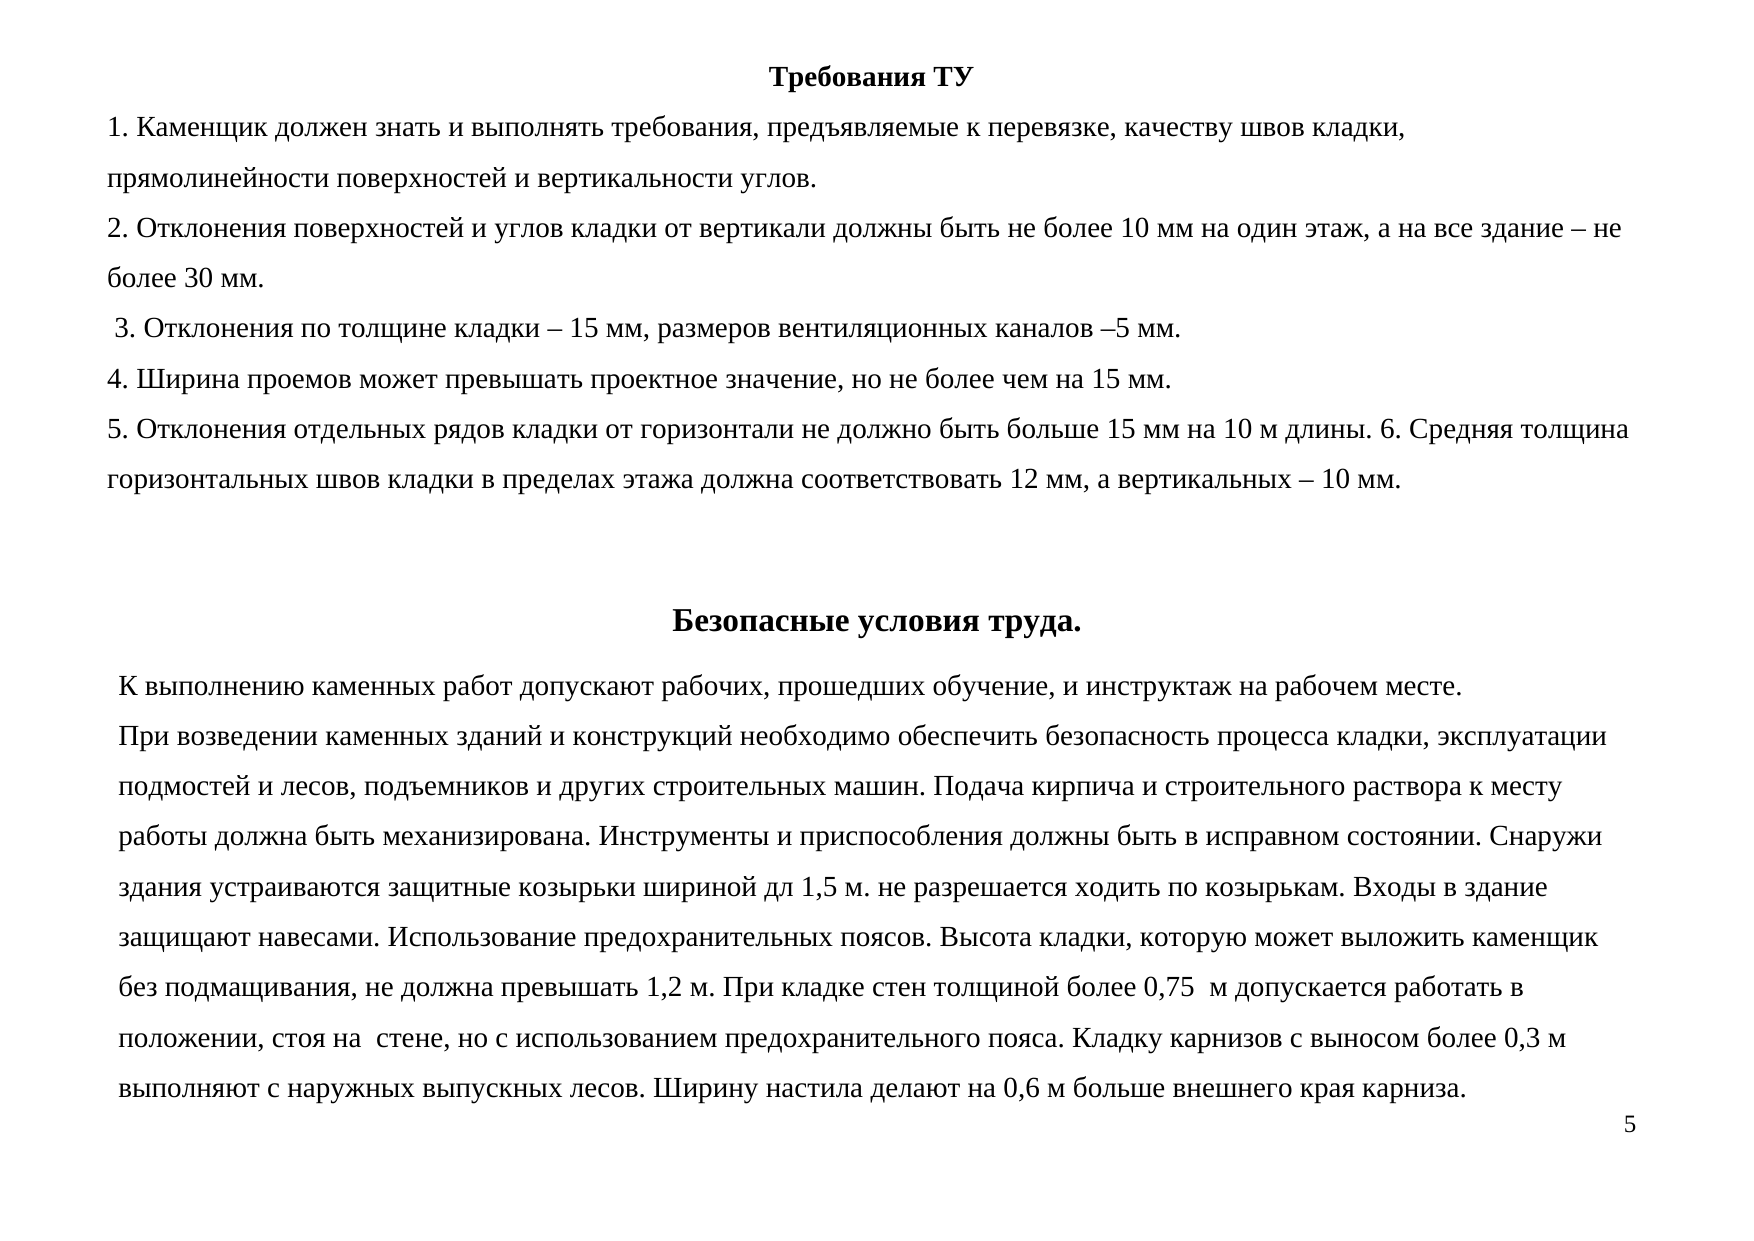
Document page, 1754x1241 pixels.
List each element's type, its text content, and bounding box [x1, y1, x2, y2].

text 4. Ширина проемов может превышать проектное значение, но не более чем на . [107, 361, 1636, 394]
text Требования ТУ [107, 59, 1636, 93]
text При возведении каменных зданий и конструкций необходимо обеспечить безопасность процесса кладки, эксплуатации подмостей и лесов, подъемников и других строительных машин. Подача кирпича и строительного раствора к месту работы должна быть механизирована. Инструменты и приспособления должны быть в исправном состоянии. Снаружи здания устраиваются защитные козырьки шириной дл . не разрешается ходить по козырькам. Входы в здание защищают навесами. Использование предохранительных поясов. Высота кладки, которую может выложить каменщик без подмащивания, не должна превышать . При кладке стен толщиной более 0,75 м допускается работать в положении, стоя на стене, но с использованием предохранительного пояса. Кладку карнизов с выносом более выполняют с наружных выпускных лесов. Ширину настила делают на больше внешнего края карниза. [118, 718, 1636, 1104]
text 3. Отклонения по толщине кладки – 15 мм, размеров вентиляционных каналов –5 мм. [107, 311, 1636, 344]
text К выполнению каменных работ допускают рабочих, прошедших обучение, и инструктаж на рабочем месте. [118, 668, 1636, 701]
text 1. Каменщик должен знать и выполнять требования, предъявляемые к перевязке, качеству швов кладки, прямолинейности поверхностей и вертикальности углов. [107, 109, 1636, 193]
text 2. Отклонения поверхностей и углов кладки от вертикали должны быть не более на один этаж, а на все здание – не более . [107, 210, 1636, 294]
text Безопасные условия труда. [118, 601, 1636, 639]
text 5. Отклонения отдельных рядов кладки от горизонтали не должно быть больше на длины. 6. Средняя толщина горизонтальных швов кладки в пределах этажа должна соответствовать , а вертикальных – 10 мм. [107, 411, 1636, 495]
